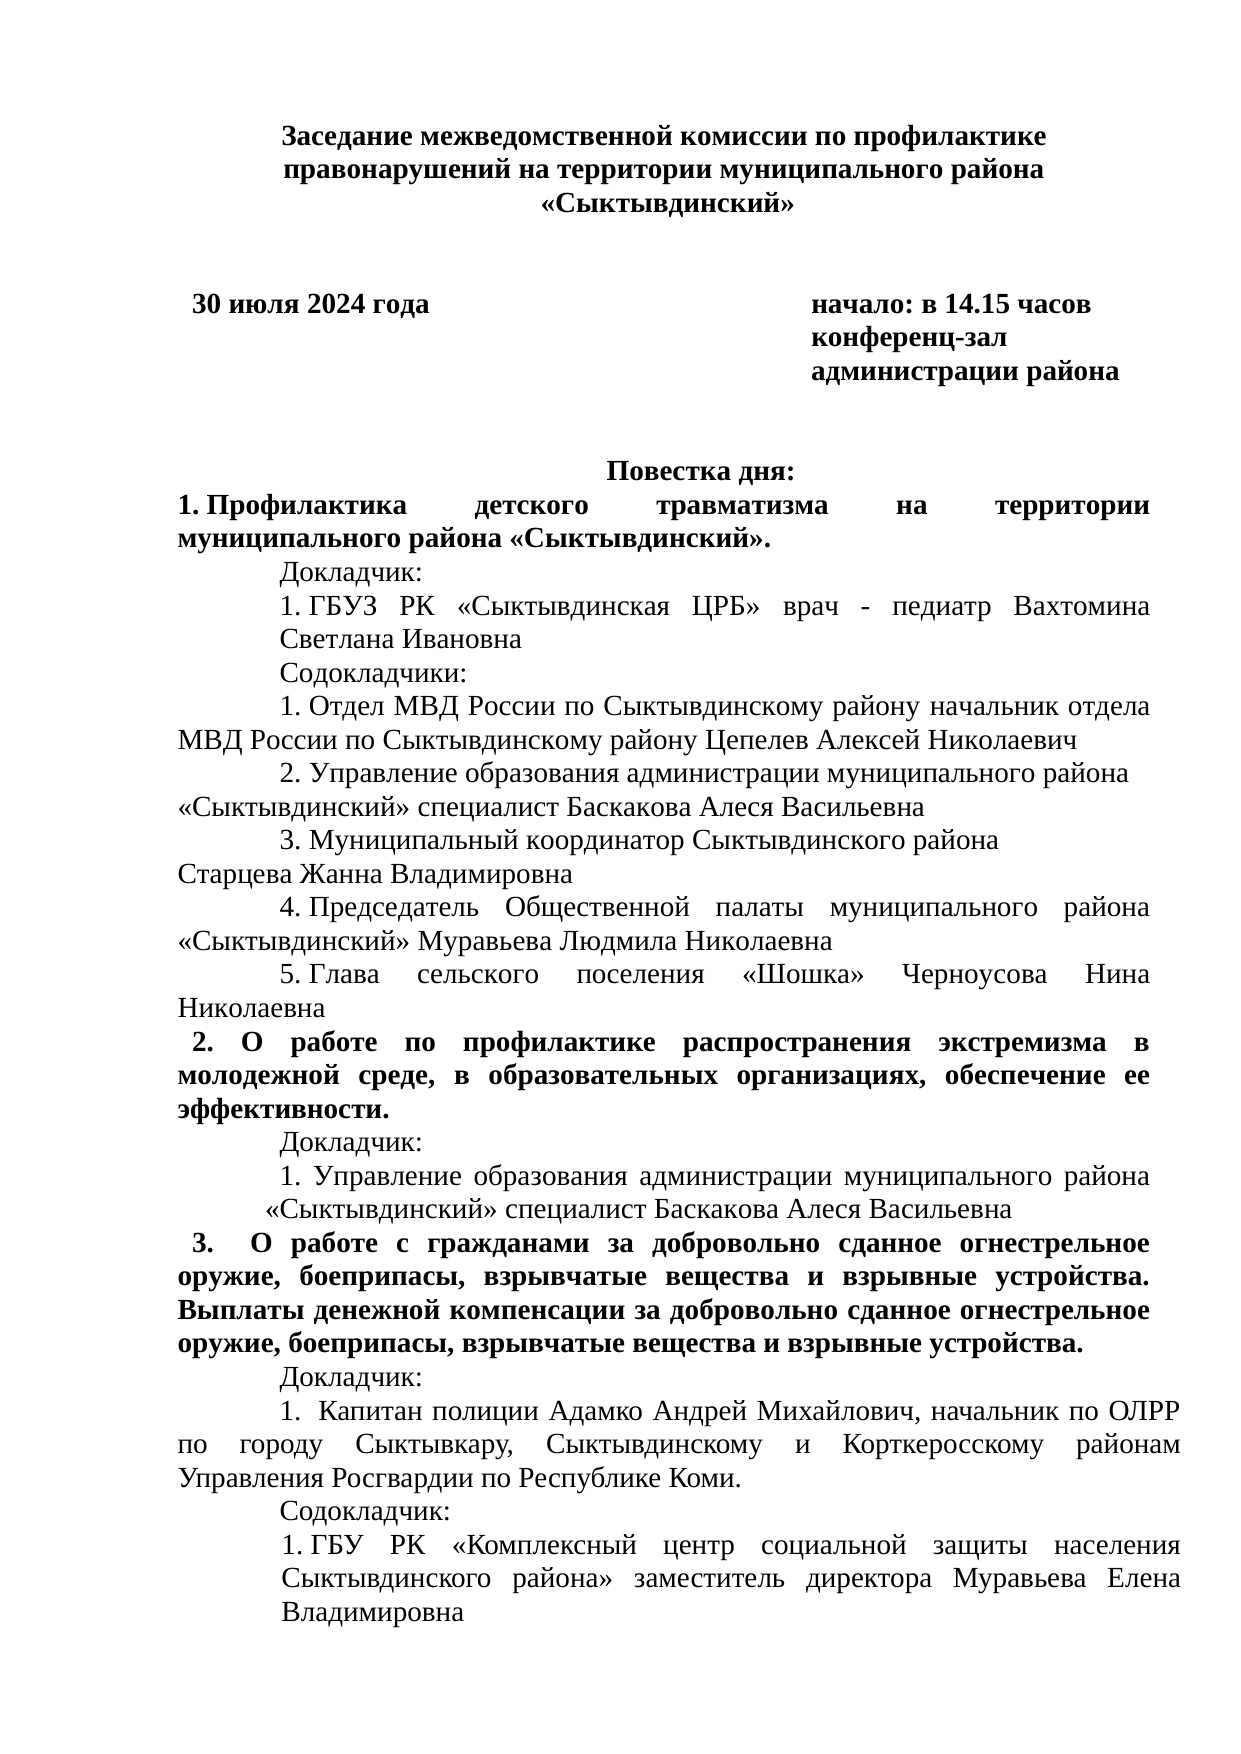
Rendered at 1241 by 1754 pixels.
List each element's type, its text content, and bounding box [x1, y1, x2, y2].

text конференц-зал [767, 319, 1151, 353]
list Капитан полиции Адамко Андрей Михайлович, начальник по ОЛРР по городу Сыктывкару, Сыктывдинскому и Корткеросскому районам Управления Росгвардии по Республике Коми. [177, 1393, 1181, 1493]
text 2. О работе по профилактике распространения экстремизма в молодежной среде, в образовательных организациях, обеспечение ее эффективности. [177, 1024, 1151, 1124]
list Отдел МВД России по Сыктывдинскому району начальник отдела МВД России по Сыктывдинскому району Цепелев Алексей Николаевич [177, 688, 1151, 755]
text 3. О работе с гражданами за добровольно сданное огнестрельное оружие, боеприпасы, взрывчатые вещества и взрывные устройства. Выплаты денежной компенсации за добровольно сданное огнестрельное оружие, боеприпасы, взрывчатые вещества и взрывные устройства. [177, 1225, 1151, 1359]
text Заседание межведомственной комиссии по профилактике правонарушений на территории муниципального района [177, 118, 1151, 185]
text Повестка дня: [177, 453, 1151, 487]
text Содокладчик: [177, 1493, 1181, 1527]
list Муниципальный координатор Сыктывдинского района Старцева Жанна Владимировна [177, 822, 1151, 889]
list Глава сельского поселения «Шошка» Черноусова Нина Николаевна [177, 957, 1151, 1024]
text 1. Управление образования администрации муниципального района «Сыктывдинский» специалист Баскакова Алеся Васильевна [265, 1158, 1151, 1225]
text «Сыктывдинский» [177, 185, 1151, 219]
text Докладчик: [177, 1124, 1151, 1158]
list ГБУЗ РК «Сыктывдинская ЦРБ» врач - педиатр Вахтомина Светлана Ивановна [279, 588, 1151, 655]
text 30 июля 2024 года начало: в 14.15 часов [177, 286, 1151, 319]
text администрации района [767, 353, 1151, 386]
list ГБУ РК «Комплексный центр социальной защиты населения Сыктывдинского района» заместитель директора Муравьева Елена Владимировна [281, 1527, 1181, 1627]
list Управление образования администрации муниципального района «Сыктывдинский» специалист Баскакова Алеся Васильевна [177, 755, 1151, 822]
text Докладчик: [177, 554, 1151, 588]
list Профилактика детского травматизма на территории муниципального района «Сыктывдинский». [177, 487, 1151, 554]
text Докладчик: [177, 1359, 1151, 1393]
list Председатель Общественной палаты муниципального района «Сыктывдинский» Муравьева Людмила Николаевна [177, 889, 1151, 957]
text Содокладчики: [177, 655, 1151, 688]
